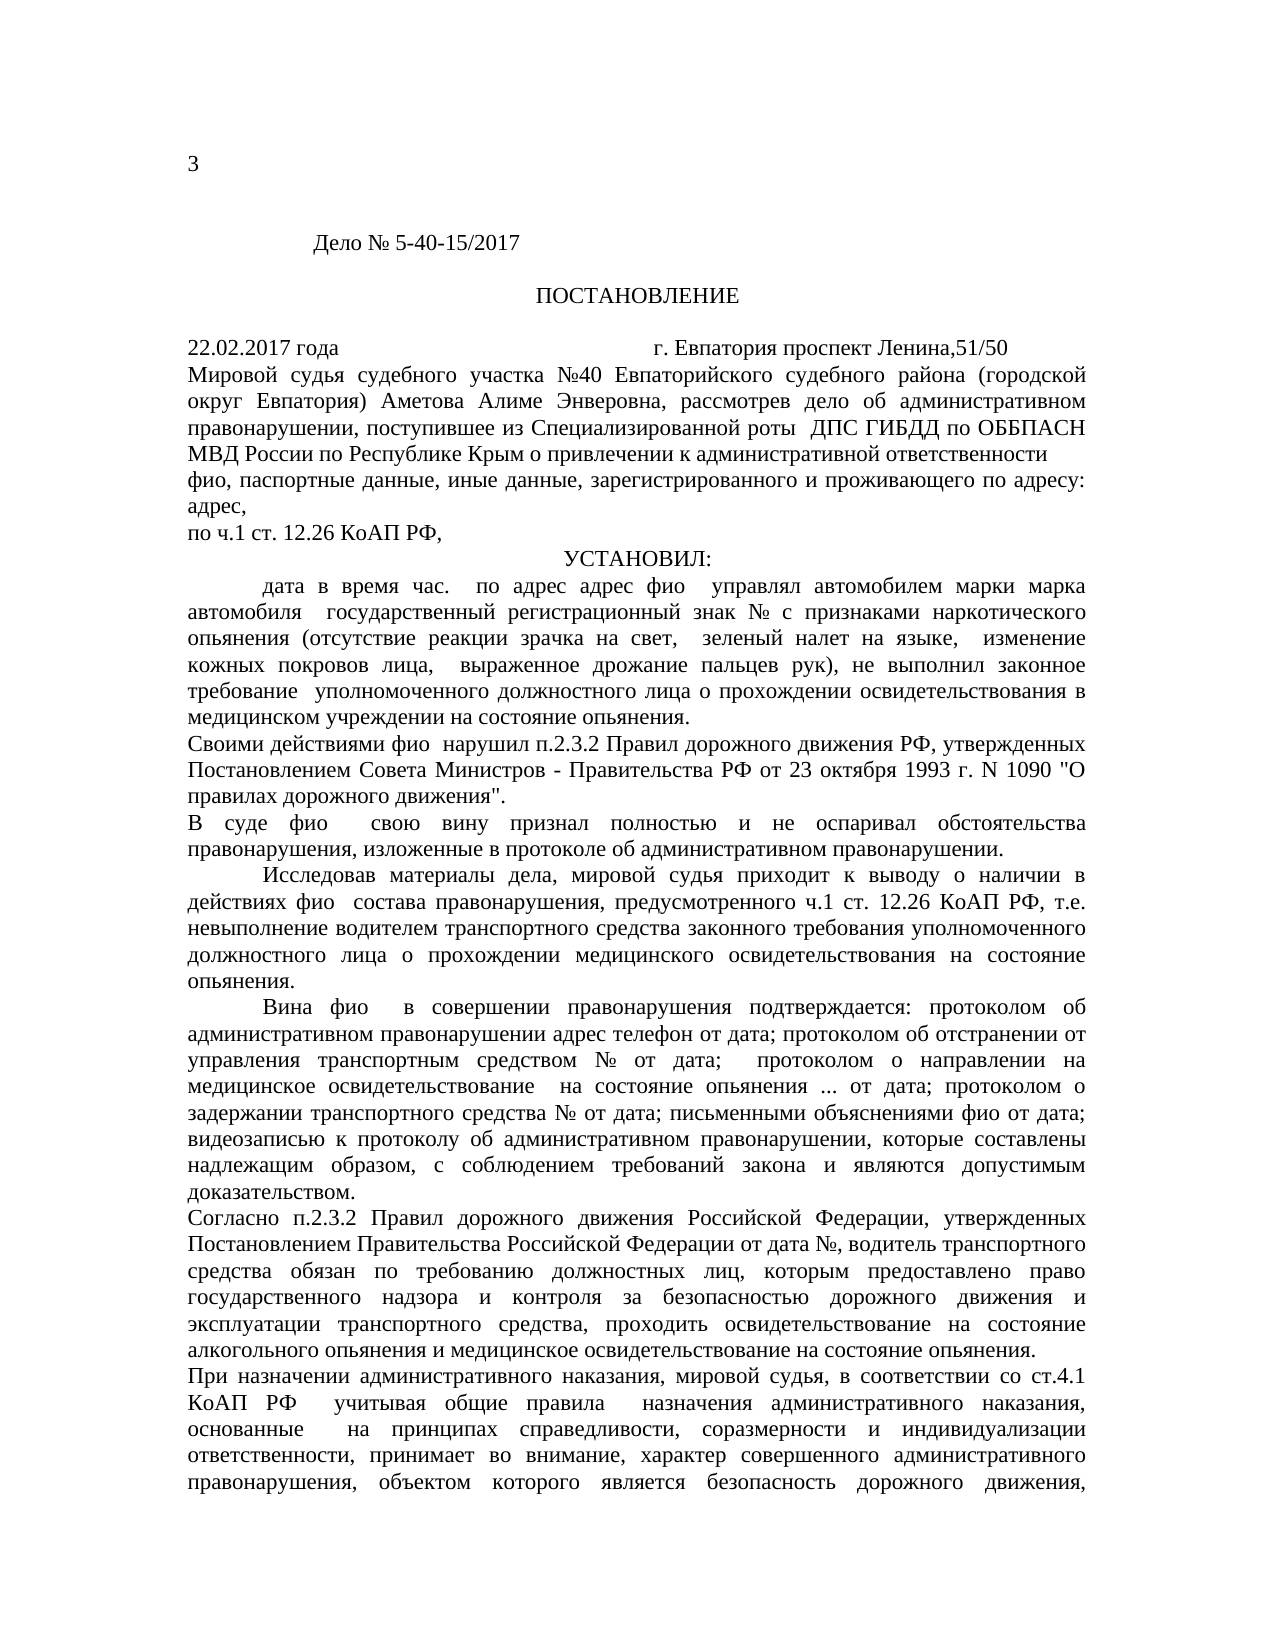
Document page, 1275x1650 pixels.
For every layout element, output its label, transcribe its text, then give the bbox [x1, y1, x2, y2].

text ПОСТАНОВЛЕНИЕ [187, 282, 1087, 308]
text Своими действиями фио нарушил п.2.3.2 Правил дорожного движения РФ, утвержденных Постановлением Совета Министров - Правительства РФ от 23 октября 1993 г. N 1090 "О правилах дорожного движения". [187, 730, 1087, 809]
text Вина фио в совершении правонарушения подтверждается: протоколом об административном правонарушении адрес телефон от дата; протоколом об отстранении от управления транспортным средством № от дата; протоколом о направлении на медицинское освидетельствование на состояние опьянения ... от дата; протоколом о задержании транспортного средства № от дата; письменными объяснениями фио от дата; видеозаписью к протоколу об административном правонарушении, которые составлены надлежащим образом, с соблюдением требований закона и являются допустимым доказательством. [187, 993, 1087, 1204]
text Дело № 5-40-15/2017 [187, 229, 1087, 255]
text дата в время час. по адрес адрес фио управлял автомобилем марки марка автомобиля государственный регистрационный знак № с признаками наркотического опьянения (отсутствие реакции зрачка на свет, зеленый налет на языке, изменение кожных покровов лица, выраженное дрожание пальцев рук), не выполнил законное требование уполномоченного должностного лица о прохождении освидетельствования в медицинском учреждении на состояние опьянения. [187, 572, 1087, 730]
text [187, 1362, 1087, 1494]
text УСТАНОВИЛ: [187, 545, 1087, 572]
text 22.02.2017 года г. Евпатория проспект Ленина,51/50 [187, 334, 1087, 361]
text фио, паспортные данные, иные данные, зарегистрированного и проживающего по адресу: адрес, [187, 466, 1087, 519]
text В суде фио свою вину признал полностью и не оспаривал обстоятельства правонарушения, изложенные в протоколе об административном правонарушении. [187, 809, 1087, 862]
text 3 [187, 150, 1087, 176]
text по ч.1 ст. 12.26 КоАП РФ, [187, 519, 1087, 545]
text Исследовав материалы дела, мировой судья приходит к выводу о наличии в действиях фио состава правонарушения, предусмотренного ч.1 ст. 12.26 КоАП РФ, т.е. невыполнение водителем транспортного средства законного требования уполномоченного должностного лица о прохождении медицинского освидетельствования на состояние опьянения. [187, 862, 1087, 993]
text Согласно п.2.3.2 Правил дорожного движения Российской Федерации, утвержденных Постановлением Правительства Российской Федерации от дата №, водитель транспортного средства обязан по требованию должностных лиц, которым предоставлено право государственного надзора и контроля за безопасностью дорожного движения и эксплуатации транспортного средства, проходить освидетельствование на состояние алкогольного опьянения и медицинское освидетельствование на состояние опьянения. [187, 1204, 1087, 1362]
text Мировой судья судебного участка №40 Евпаторийского судебного района (городской округ Евпатория) Аметова Алиме Энверовна, рассмотрев дело об административном правонарушении, поступившее из Специализированной роты ДПС ГИБДД по ОББПАСН МВД России по Республике Крым о привлечении к административной ответственности [187, 361, 1087, 466]
